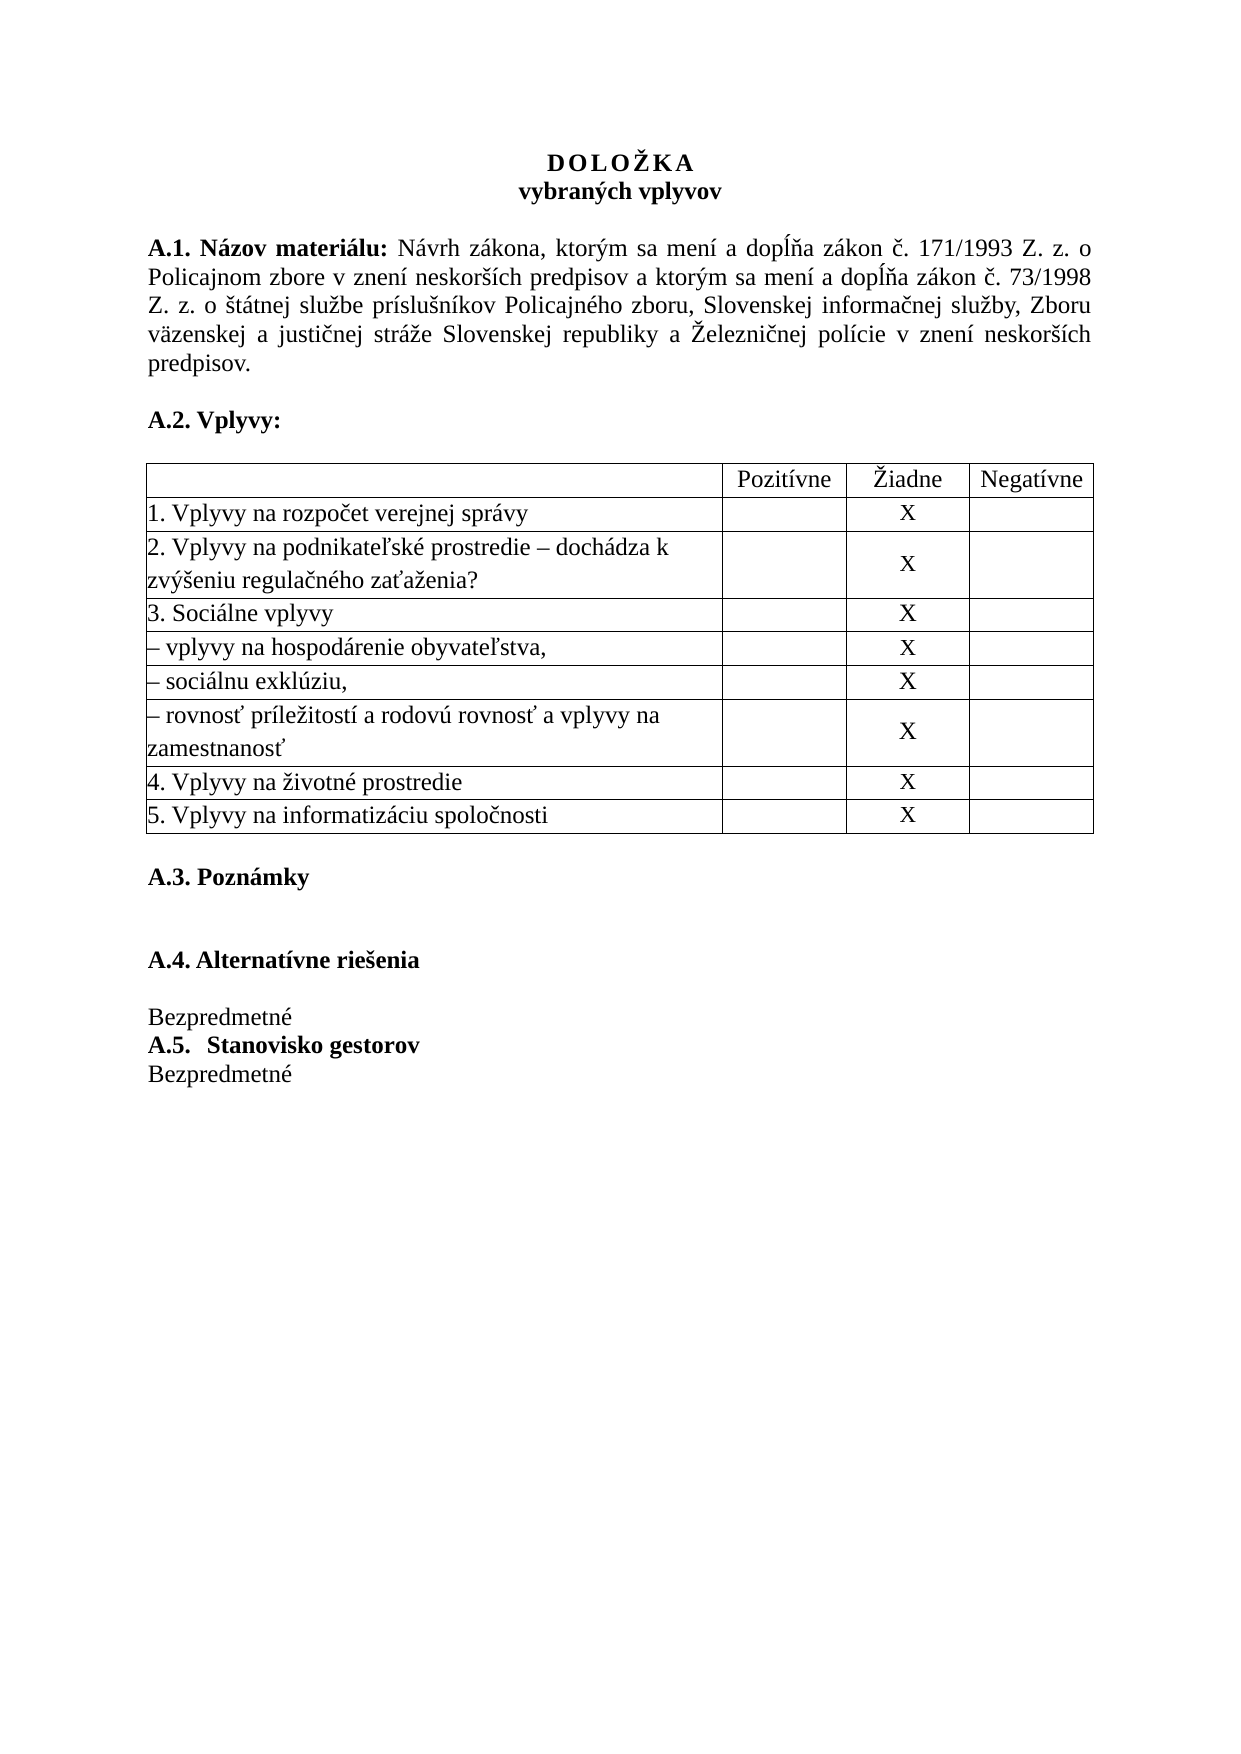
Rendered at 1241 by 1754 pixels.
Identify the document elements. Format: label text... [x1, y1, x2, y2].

table_cell 3. Sociálne vplyvy [147, 599, 722, 631]
table_cell 2. Vplyvy na podnikateľské prostredie – dochádza k zvýšeniu regulačného zaťaženia? [147, 532, 722, 597]
table_cell 1. Vplyvy na rozpočet verejnej správy [147, 498, 722, 531]
table_cell [970, 532, 1093, 597]
table_cell [723, 666, 846, 699]
table_cell [723, 700, 846, 766]
text A.5. Stanovisko gestorov [148, 1030, 1093, 1059]
table_cell [723, 532, 846, 597]
table_cell X [847, 767, 969, 799]
table_cell [723, 498, 846, 531]
table_header Pozitívne [723, 464, 846, 497]
table_cell [723, 767, 846, 799]
text A.3. Poznámky [148, 862, 1093, 891]
table_header [147, 464, 722, 497]
table_cell X [847, 532, 969, 597]
table_header Negatívne [970, 464, 1093, 497]
table_cell X [847, 632, 969, 665]
table_cell X [847, 666, 969, 699]
table_cell X [847, 700, 969, 766]
table_cell [970, 498, 1093, 531]
table_cell [970, 632, 1093, 665]
table_cell 4. Vplyvy na životné prostredie [147, 767, 722, 799]
table_header Žiadne [847, 464, 969, 497]
table_cell [723, 599, 846, 631]
text Bezpredmetné [148, 1059, 1093, 1088]
table_cell X [847, 800, 969, 833]
table_cell [970, 767, 1093, 799]
table_cell [970, 800, 1093, 833]
table_cell – rovnosť príležitostí a rodovú rovnosť a vplyvy na zamestnanosť [147, 700, 722, 766]
table_cell 5. Vplyvy na informatizáciu spoločnosti [147, 800, 722, 833]
table_cell – sociálnu exklúziu, [147, 666, 722, 699]
table_cell [970, 599, 1093, 631]
text A.4. Alternatívne riešenia [148, 945, 1093, 974]
table_cell [723, 632, 846, 665]
table_cell [970, 666, 1093, 699]
table_cell [723, 800, 846, 833]
text A.2. Vplyvy: [148, 406, 1093, 434]
table_cell [970, 700, 1093, 766]
text Bezpredmetné [148, 1002, 1093, 1030]
text vybraných vplyvov [148, 176, 1093, 205]
text Doložka [148, 148, 1093, 176]
text A.1. Názov materiálu: Návrh zákona, ktorým sa mení a dopĺňa zákon č. 171/1993 Z. z. o Policajnom zbore v znení neskorších predpisov a ktorým sa mení a dopĺňa zákon č. 73/1998 Z. z. o štátnej službe príslušníkov Policajného zboru, Slovenskej informačnej služby, Zboru väzenskej a justičnej stráže Slovenskej republiky a Železničnej polície v znení neskorších predpisov. [148, 233, 1093, 377]
table_cell – vplyvy na hospodárenie obyvateľstva, [147, 632, 722, 665]
table_cell X [847, 599, 969, 631]
table_cell X [847, 498, 969, 531]
